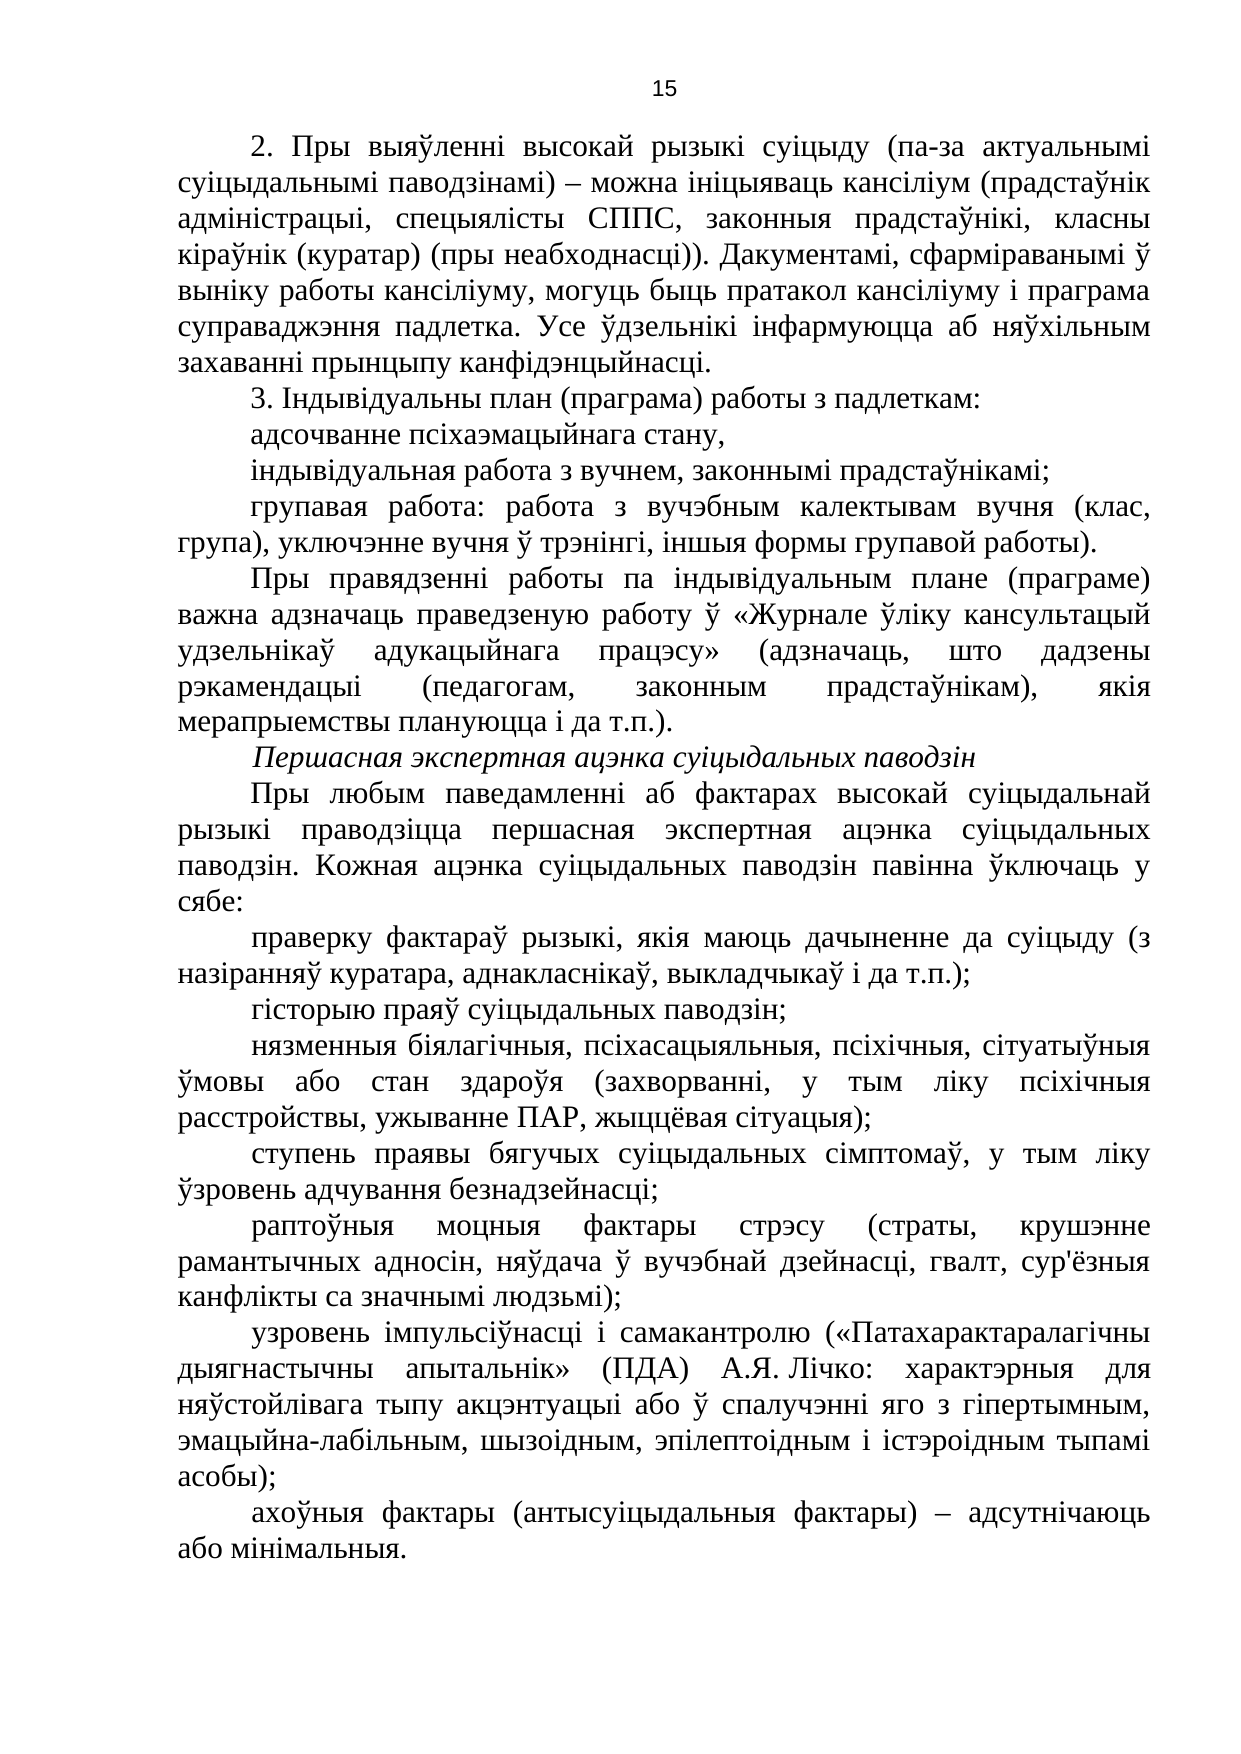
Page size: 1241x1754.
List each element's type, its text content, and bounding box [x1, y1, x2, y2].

text ступень праявы бягучых суіцыдальных сімптомаў, у тым ліку ўзровень адчування безнадзейнасці; [177, 1134, 1152, 1206]
text індывідуальная работа з вучнем, законнымі прадстаўнікамі; [177, 451, 1152, 487]
text Пры правядзенні работы па індывідуальным плане (праграме) важна адзначаць праведзеную работу ў «Журнале ўліку кансультацый удзельнікаў адукацыйнага працэсу» (адзначаць, што дадзены рэкамендацыі (педагогам, законным прадстаўнікам), якія мерапрыемствы плануюцца і да т.п.). [177, 559, 1152, 739]
text Першасная экспертная ацэнка суіцыдальных паводзін [252, 739, 1152, 774]
text 3. Індывідуальны план (праграма) работы з падлеткам: [177, 379, 1152, 415]
text узровень імпульсіўнасці і самакантролю («Патахарактаралагічны дыягнастычны апытальнік» (ПДА) А.Я. Лічко: характэрныя для няўстойлівага тыпу акцэнтуацыі або ў спалучэнні яго з гіпертымным, эмацыйна-лабільным, шызоідным, эпілептоідным і істэроідным тыпамі асобы); [177, 1314, 1152, 1493]
text 2. Пры выяўленні высокай рызыкі суіцыду (па-за актуальнымі суіцыдальнымі паводзінамі) – можна ініцыяваць кансіліум (прадстаўнік адміністрацыі, спецыялісты СППС, законныя прадстаўнікі, класны кіраўнік (куратар) (пры неабходнасці)). Дакументамі, сфарміраванымі ў выніку работы кансіліуму, могуць быць пратакол кансіліуму і праграма суправаджэння падлетка. Усе ўдзельнікі інфармуюцца аб няўхільным захаванні прынцыпу канфідэнцыйнасці. [177, 128, 1152, 379]
text Пры любым паведамленні аб фактарах высокай суіцыдальнай рызыкі праводзіцца першасная экспертная ацэнка суіцыдальных паводзін. Кожная ацэнка суіцыдальных паводзін павінна ўключаць у сябе: [177, 774, 1152, 918]
text ахоўныя фактары (антысуіцыдальныя фактары) – адсутнічаюць або мінімальныя. [177, 1493, 1152, 1565]
text адсочванне псіхаэмацыйнага стану, [177, 415, 1152, 451]
text групавая работа: работа з вучэбным калектывам вучня (клас, група), уключэнне вучня ў трэнінгі, іншыя формы групавой работы). [177, 487, 1152, 559]
text раптоўныя моцныя фактары стрэсу (страты, крушэнне рамантычных адносін, няўдача ў вучэбнай дзейнасці, гвалт, сур'ёзныя канфлікты са значнымі людзьмі); [177, 1206, 1152, 1314]
text нязменныя біялагічныя, псіхасацыяльныя, псіхічныя, сітуатыўныя ўмовы або стан здароўя (захворванні, у тым ліку псіхічныя расстройствы, ужыванне ПАР, жыццёвая сітуацыя); [177, 1026, 1152, 1134]
text гісторыю праяў суіцыдальных паводзін; [177, 990, 1152, 1026]
text праверку фактараў рызыкі, якія маюць дачыненне да суіцыду (з назіранняў куратара, аднакласнікаў, выкладчыкаў і да т.п.); [177, 918, 1152, 990]
